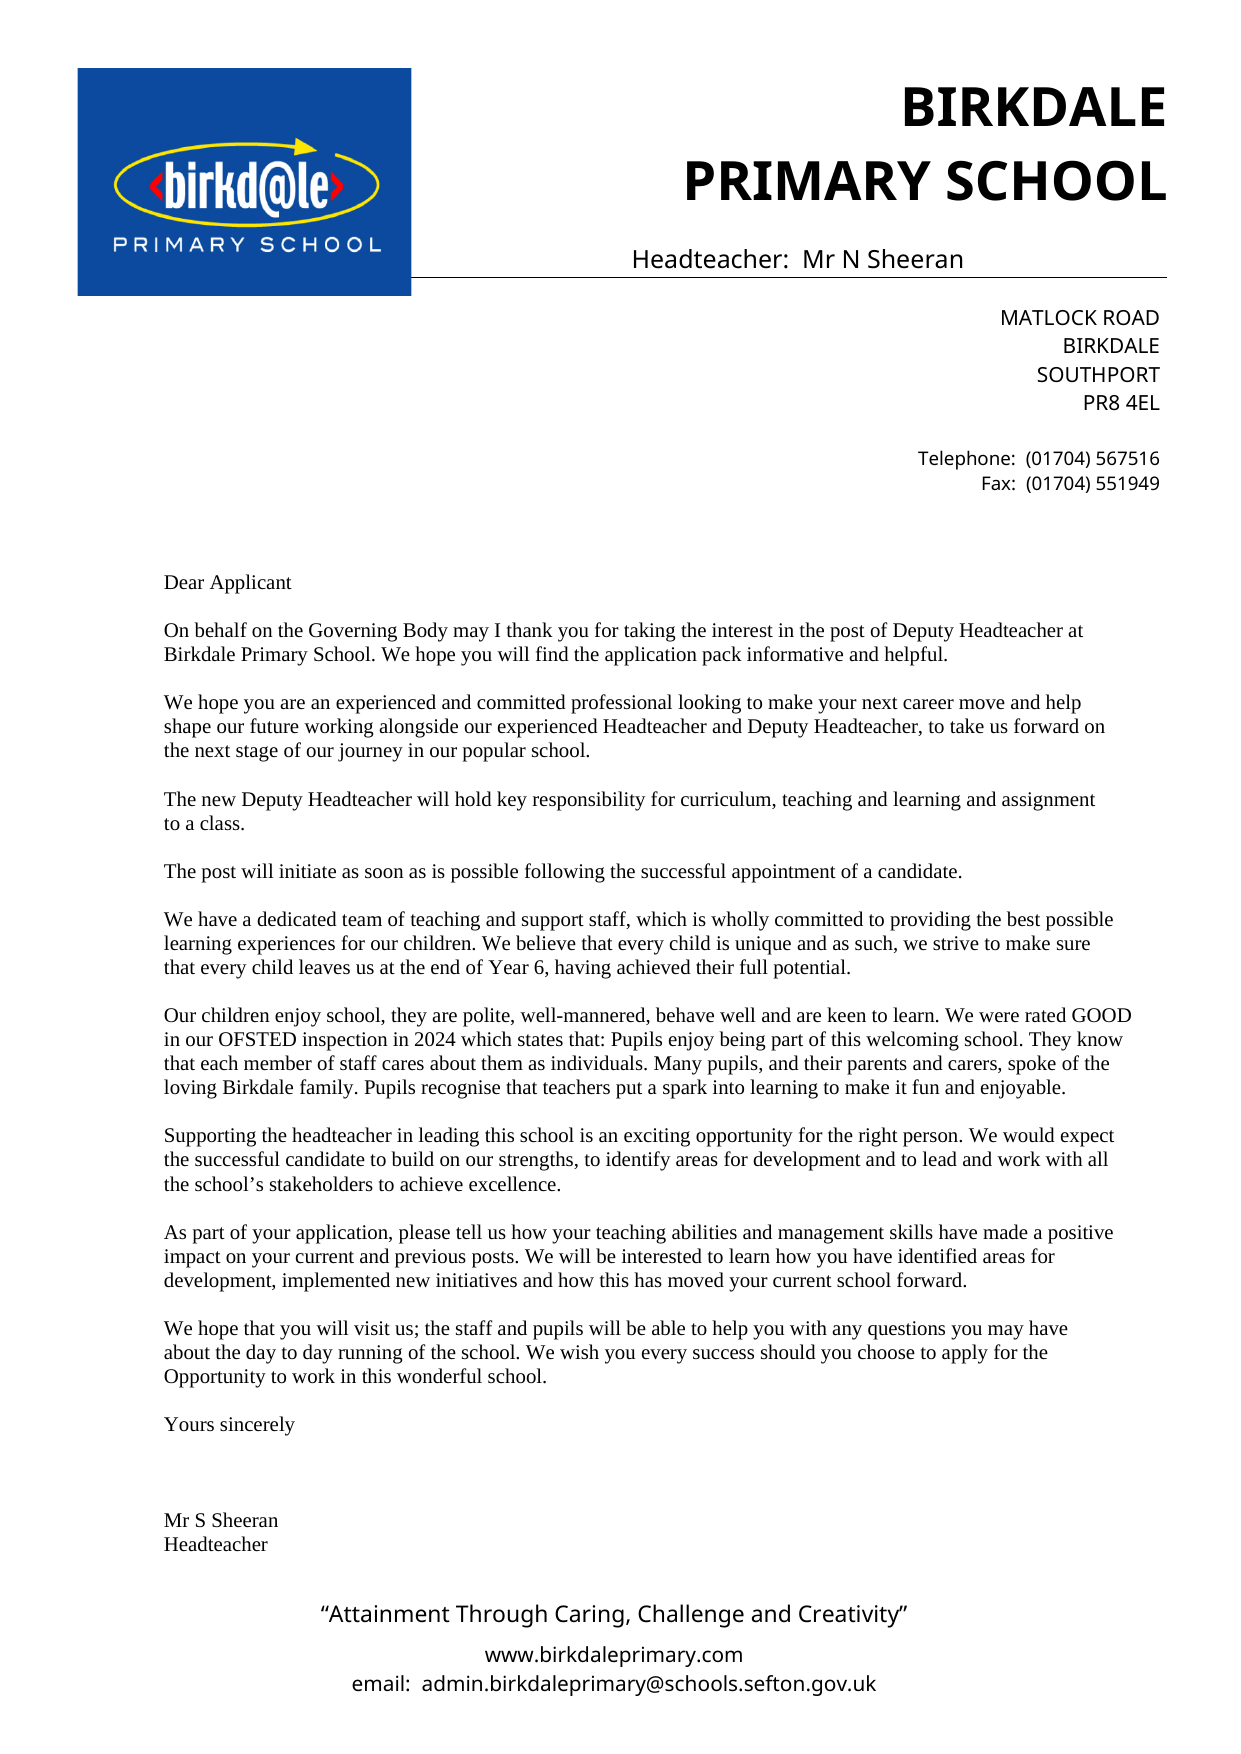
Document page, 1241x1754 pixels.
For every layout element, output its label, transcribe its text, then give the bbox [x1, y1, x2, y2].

text As part of your application, please tell us how your teaching abilities and management skills have made a positive [89, 1219, 1152, 1244]
text that each member of staff cares about them as individuals. Many pupils, and their parents and carers, spoke of the [89, 1051, 1152, 1075]
text On behalf on the Governing Body may I thank you for taking the interest in the post of Deputy Headteacher at [89, 618, 1152, 642]
text the next stage of our journey in our popular school. [89, 738, 1152, 762]
text in our OFSTED inspection in 2024 which states that: Pupils enjoy being part of this welcoming school. They know [89, 1027, 1152, 1051]
text that every child leaves us at the end of Year 6, having achieved their full potential. [89, 955, 1152, 979]
text shape our future working alongside our experienced Headteacher and Deputy Headteacher, to take us forward on [89, 714, 1152, 738]
text development, implemented new initiatives and how this has moved your current school forward. [89, 1268, 1152, 1292]
picture [77, 68, 412, 296]
text about the day to day running of the school. We wish you every success should you choose to apply for the [89, 1340, 1152, 1364]
text to a class. [89, 811, 1152, 834]
text We have a dedicated team of teaching and support staff, which is wholly committed to providing the best possible [89, 907, 1152, 931]
text The post will initiate as soon as is possible following the successful appointment of a candidate. [89, 859, 1152, 883]
text Mr S Sheeran [89, 1508, 1152, 1532]
text Headteacher [89, 1532, 1152, 1556]
text Opportunity to work in this wonderful school. [89, 1364, 1152, 1388]
text The new Deputy Headteacher will hold key responsibility for curriculum, teaching and learning and assignment [89, 786, 1152, 811]
text We hope you are an experienced and committed professional looking to make your next career move and help [89, 690, 1152, 714]
text Yours sincerely [89, 1412, 1152, 1436]
text Birkdale Primary School. We hope you will find the application pack informative and helpful. [89, 642, 1152, 666]
text loving Birkdale family. Pupils recognise that teachers put a spark into learning to make it fun and enjoyable. [89, 1075, 1152, 1099]
text impact on your current and previous posts. We will be interested to learn how you have identified areas for [89, 1244, 1152, 1268]
text Our children enjoy school, they are polite, well-mannered, behave well and are keen to learn. We were rated GOOD [89, 1003, 1152, 1027]
text Supporting the headteacher in leading this school is an exciting opportunity for the right person. We would expect [89, 1123, 1152, 1147]
text learning experiences for our children. We believe that every child is unique and as such, we strive to make sure [89, 931, 1152, 955]
text We hope that you will visit us; the staff and pupils will be able to help you with any questions you may have [89, 1316, 1152, 1340]
text the successful candidate to build on our strengths, to identify areas for development and to lead and work with all [89, 1147, 1152, 1171]
text Dear Applicant [89, 570, 1152, 594]
text the school’s stakeholders to achieve excellence. [89, 1171, 1152, 1196]
